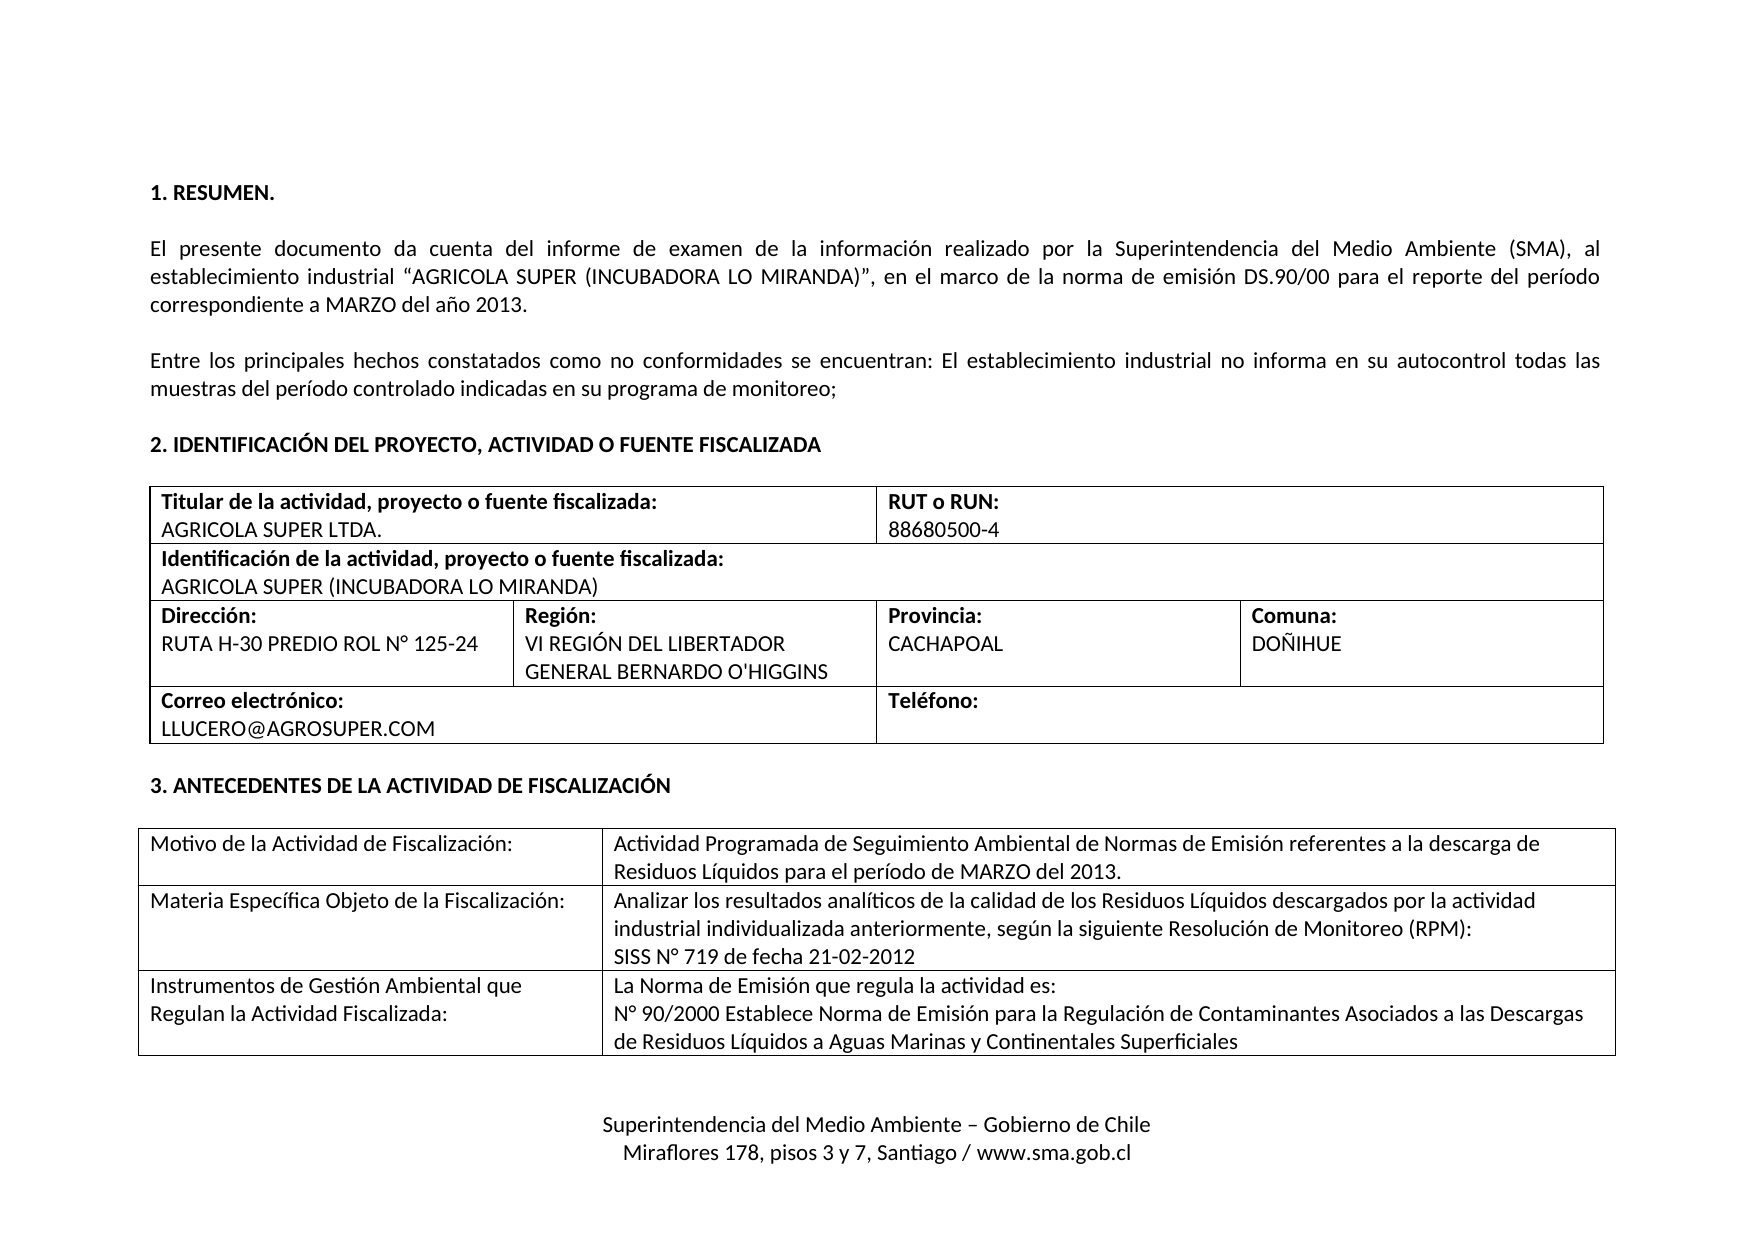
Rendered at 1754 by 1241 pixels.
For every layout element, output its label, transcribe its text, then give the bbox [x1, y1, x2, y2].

table_header Motivo de la Actividad de Fiscalización: [139, 829, 602, 885]
table_cell Comuna: DOÑIHUE [1241, 601, 1603, 686]
text 2. IDENTIFICACIÓN DEL PROYECTO, ACTIVIDAD O FUENTE FISCALIZADA [150, 402, 1604, 458]
text 3. ANTECEDENTES DE LA ACTIVIDAD DE FISCALIZACIÓN [150, 744, 1604, 800]
text 1. RESUMEN. [150, 150, 1604, 206]
table_cell Identificación de la actividad, proyecto o fuente fiscalizada: AGRICOLA SUPER (INCUBADORA LO MIRANDA) [151, 544, 1603, 600]
table_cell Analizar los resultados analíticos de la calidad de los Residuos Líquidos descargados por la actividad industrial individualizada anteriormente, según la siguiente Resolución de Monitoreo (RPM): SISS N° 719 de fecha 21-02-2012 [603, 886, 1615, 970]
table_cell Materia Específica Objeto de la Fiscalización: [139, 886, 602, 970]
text El presente documento da cuenta del informe de examen de la información realizado por la Superintendencia del Medio Ambiente (SMA), al establecimiento industrial “AGRICOLA SUPER (INCUBADORA LO MIRANDA)”, en el marco de la norma de emisión DS.90/00 para el reporte del período correspondiente a MARZO del año 2013. [150, 206, 1604, 318]
table_cell Región: VI REGIÓN DEL LIBERTADOR GENERAL BERNARDO O'HIGGINS [514, 601, 876, 686]
text Entre los principales hechos constatados como no conformidades se encuentran: El establecimiento industrial no informa en su autocontrol todas las muestras del período controlado indicadas en su programa de monitoreo; [150, 318, 1604, 402]
table_header Actividad Programada de Seguimiento Ambiental de Normas de Emisión referentes a la descarga de Residuos Líquidos para el período de MARZO del 2013. [603, 829, 1615, 885]
table_header RUT o RUN: 88680500-4 [877, 487, 1603, 543]
table_cell Dirección: RUTA H-30 PREDIO ROL N° 125-24 [151, 601, 513, 686]
table_header Titular de la actividad, proyecto o fuente fiscalizada: AGRICOLA SUPER LTDA. [151, 487, 876, 543]
table_cell Teléfono: [877, 687, 1603, 743]
table_cell Provincia: CACHAPOAL [877, 601, 1240, 686]
table_cell Instrumentos de Gestión Ambiental que Regulan la Actividad Fiscalizada: [139, 971, 602, 1055]
table_cell La Norma de Emisión que regula la actividad es: N° 90/2000 Establece Norma de Emisión para la Regulación de Contaminantes Asociados a las Descargas de Residuos Líquidos a Aguas Marinas y Continentales Superficiales [603, 971, 1615, 1055]
table_cell Correo electrónico: LLUCERO@AGROSUPER.COM [151, 687, 876, 743]
